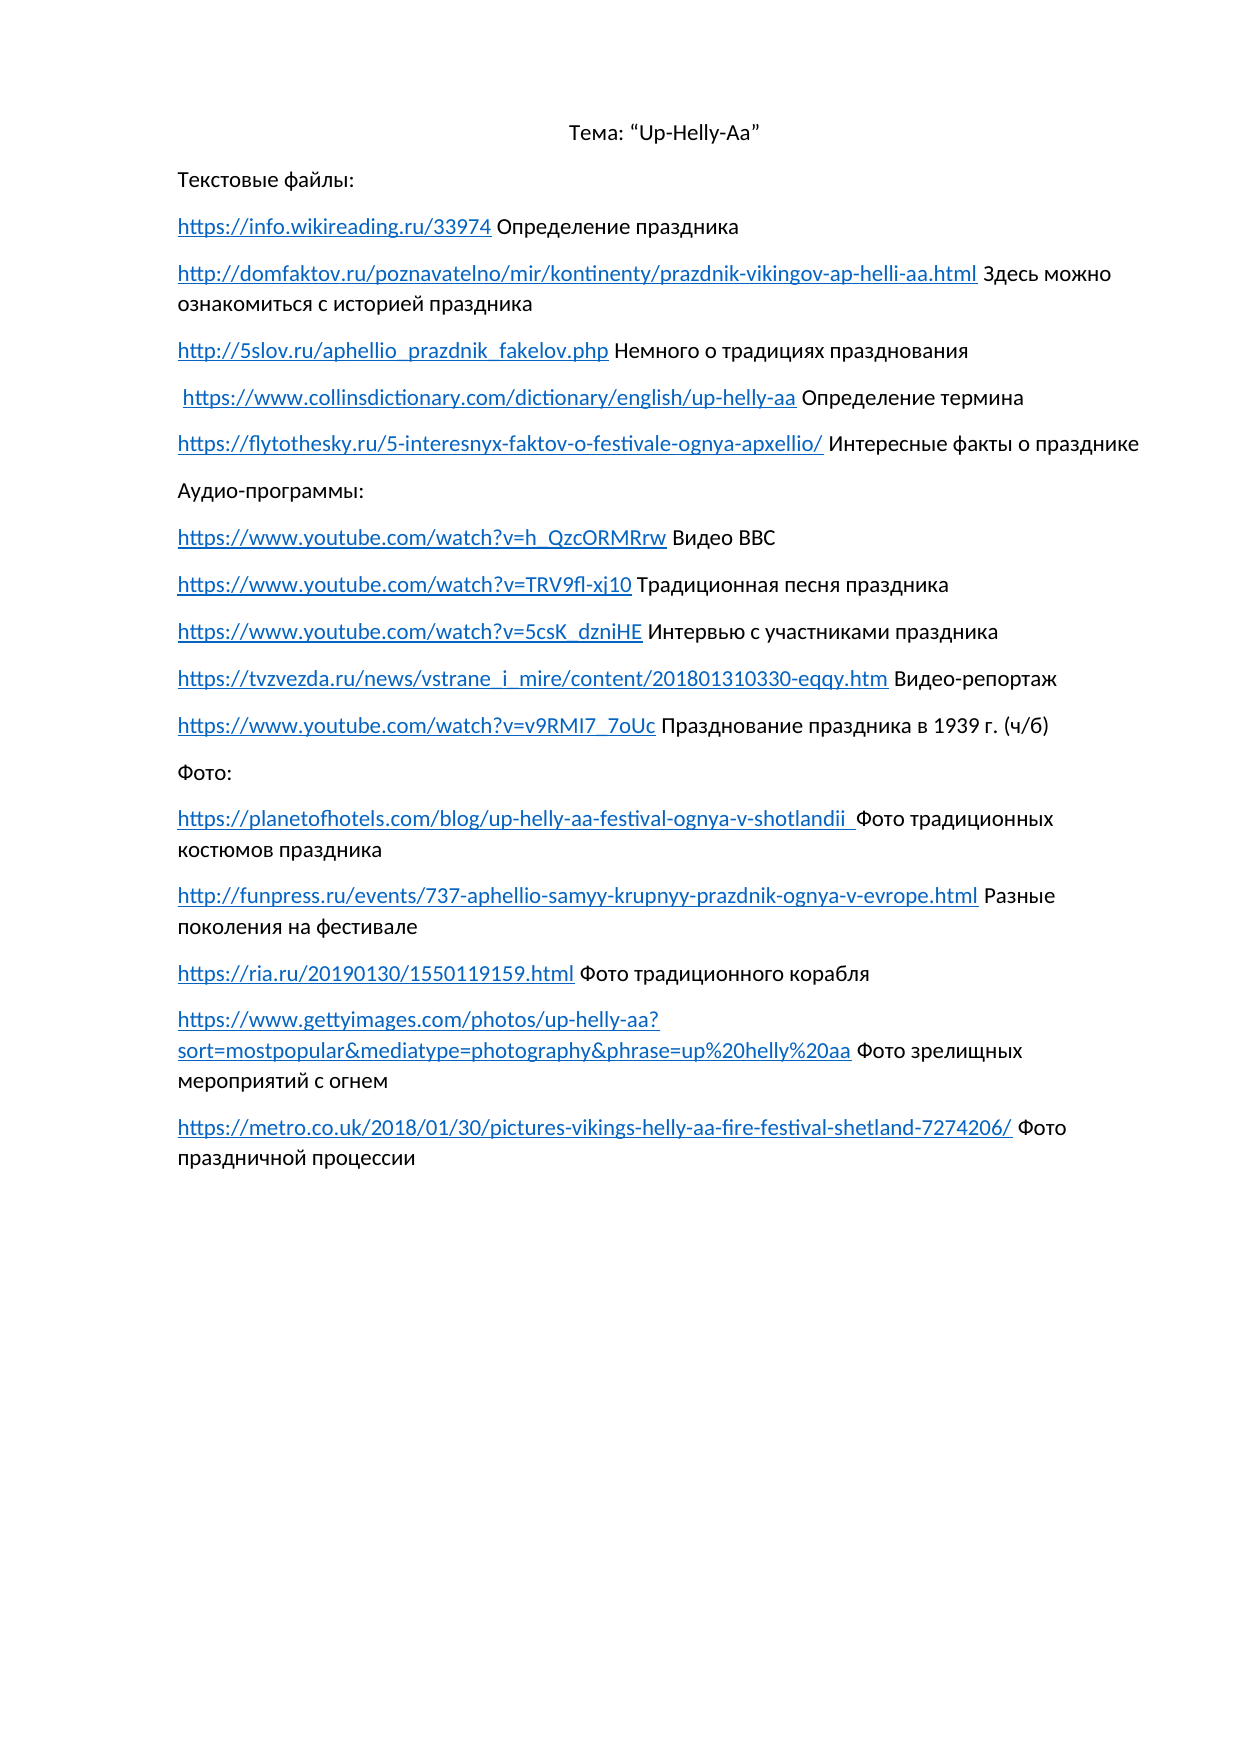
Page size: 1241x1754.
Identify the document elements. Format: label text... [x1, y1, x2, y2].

text Тема: “Up-Helly-Aa” [177, 118, 1152, 146]
text http://5slov.ru/aphellio_prazdnik_fakelov.php Немного о традициях празднования [177, 336, 1152, 364]
text http://domfaktov.ru/poznavatelno/mir/kontinenty/prazdnik-vikingov-ap-helli-aa.html Здесь можно ознакомиться с историей праздника [177, 259, 1152, 317]
text https://www.youtube.com/watch?v=v9RMI7_7oUc Празднование праздника в 1939 г. (ч/б) [177, 711, 1152, 739]
text https://www.collinsdictionary.com/dictionary/english/up-helly-aa Определение термина [177, 383, 1152, 411]
text https://ria.ru/20190130/1550119159.html Фото традиционного корабля [177, 959, 1152, 987]
text https://tvzvezda.ru/news/vstrane_i_mire/content/201801310330-eqqy.htm Видео-репортаж [177, 664, 1152, 692]
text Текстовые файлы: [177, 165, 1152, 193]
text Фото: [177, 758, 1152, 786]
text https://flytothesky.ru/5-interesnyx-faktov-o-festivale-ognya-apxellio/ Интересные факты о празднике [177, 429, 1152, 458]
text https://planetofhotels.com/blog/up-helly-aa-festival-ognya-v-shotlandii Фото традиционных костюмов праздника [177, 804, 1152, 863]
text https://www.gettyimages.com/photos/up-helly-aa?sort=mostpopular&mediatype=photography&phrase=up%20helly%20aa Фото зрелищных мероприятий с огнем [177, 1006, 1152, 1094]
text Аудио-программы: [177, 476, 1152, 504]
text https://www.youtube.com/watch?v=5csK_dzniHE Интервью с участниками праздника [177, 617, 1152, 645]
text http://funpress.ru/events/737-aphellio-samyy-krupnyy-prazdnik-ognya-v-evrope.html Разные поколения на фестивале [177, 882, 1152, 940]
text https://metro.co.uk/2018/01/30/pictures-vikings-helly-aa-fire-festival-shetland-7274206/ Фото праздничной процессии [177, 1113, 1152, 1171]
text https://info.wikireading.ru/33974 Определение праздника [177, 212, 1152, 240]
text https://www.youtube.com/watch?v=TRV9fl-xj10 Традиционная песня праздника [177, 570, 1152, 598]
text https://www.youtube.com/watch?v=h_QzcORMRrw Видео BBC [177, 523, 1152, 551]
